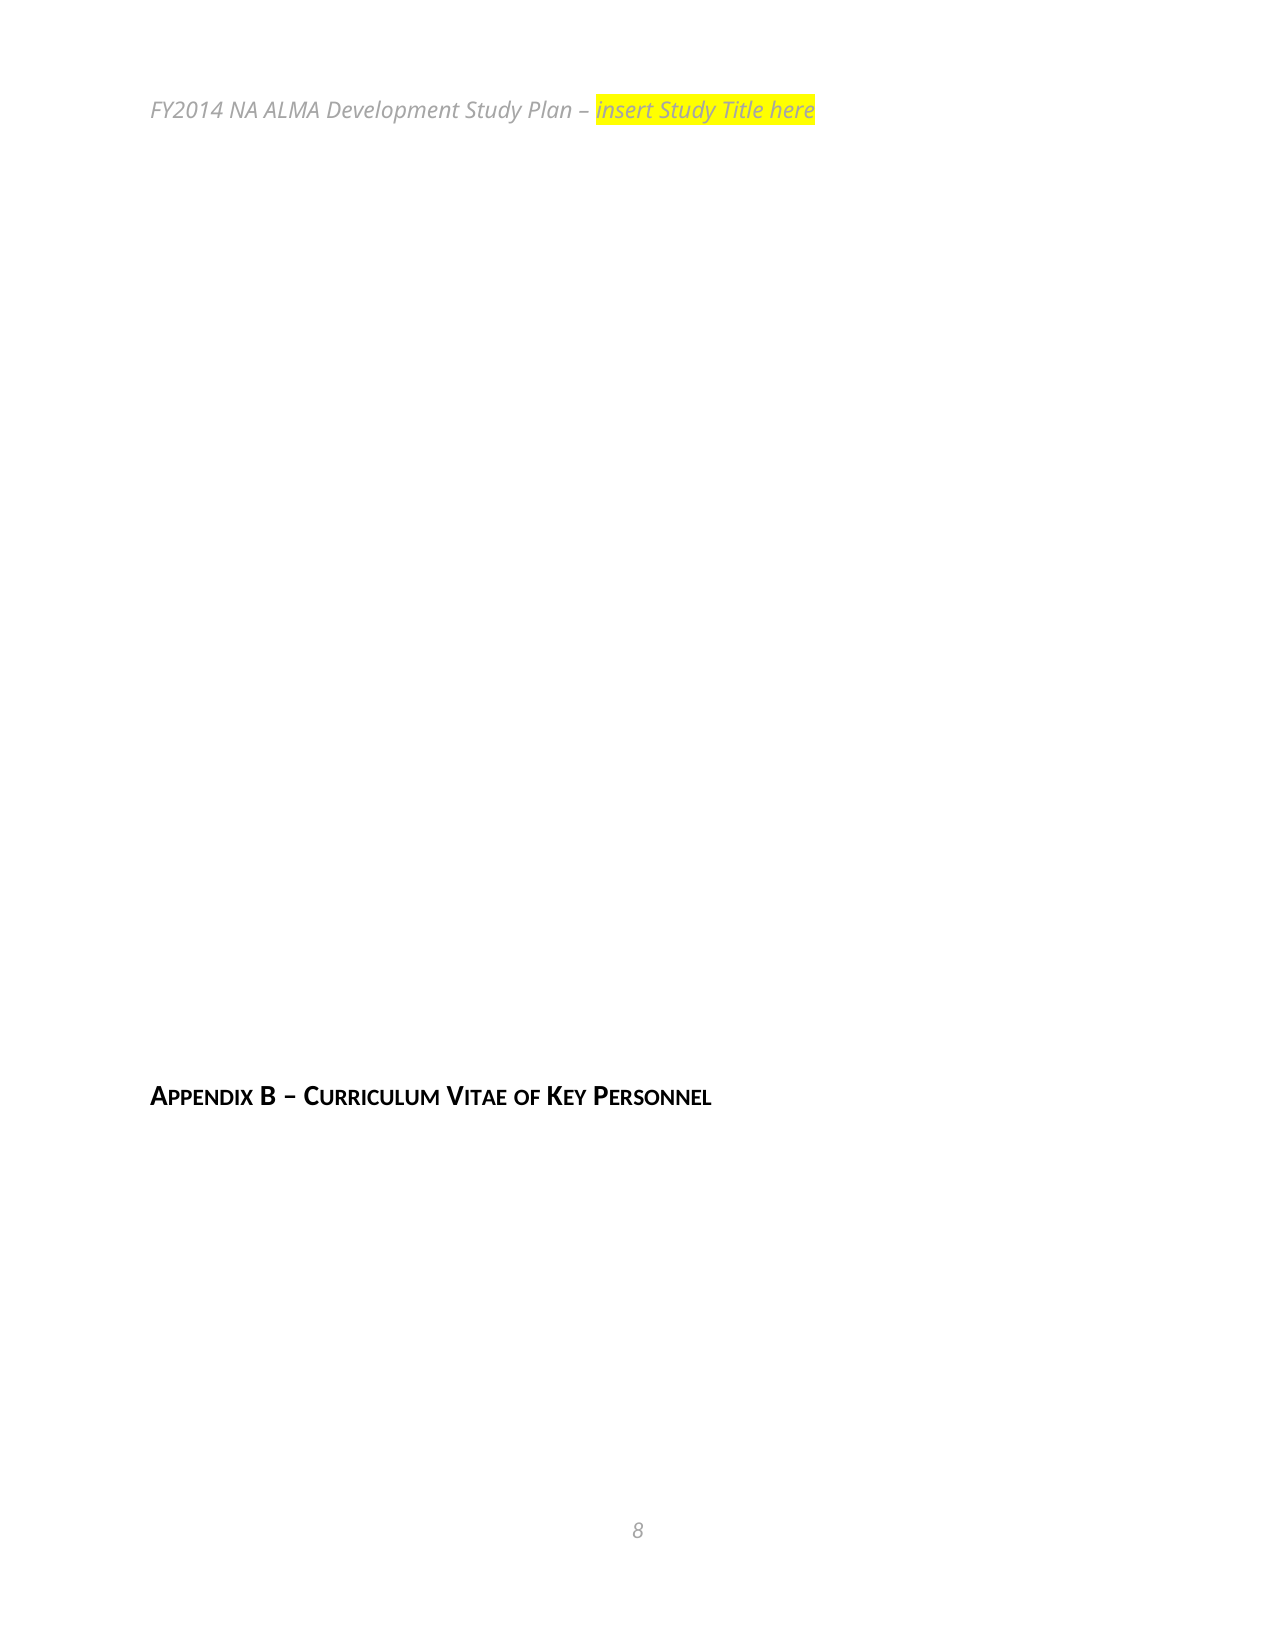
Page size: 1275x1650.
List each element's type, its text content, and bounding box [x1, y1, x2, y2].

text Appendix B – Curriculum Vitae of Key Personnel [150, 1077, 1125, 1112]
